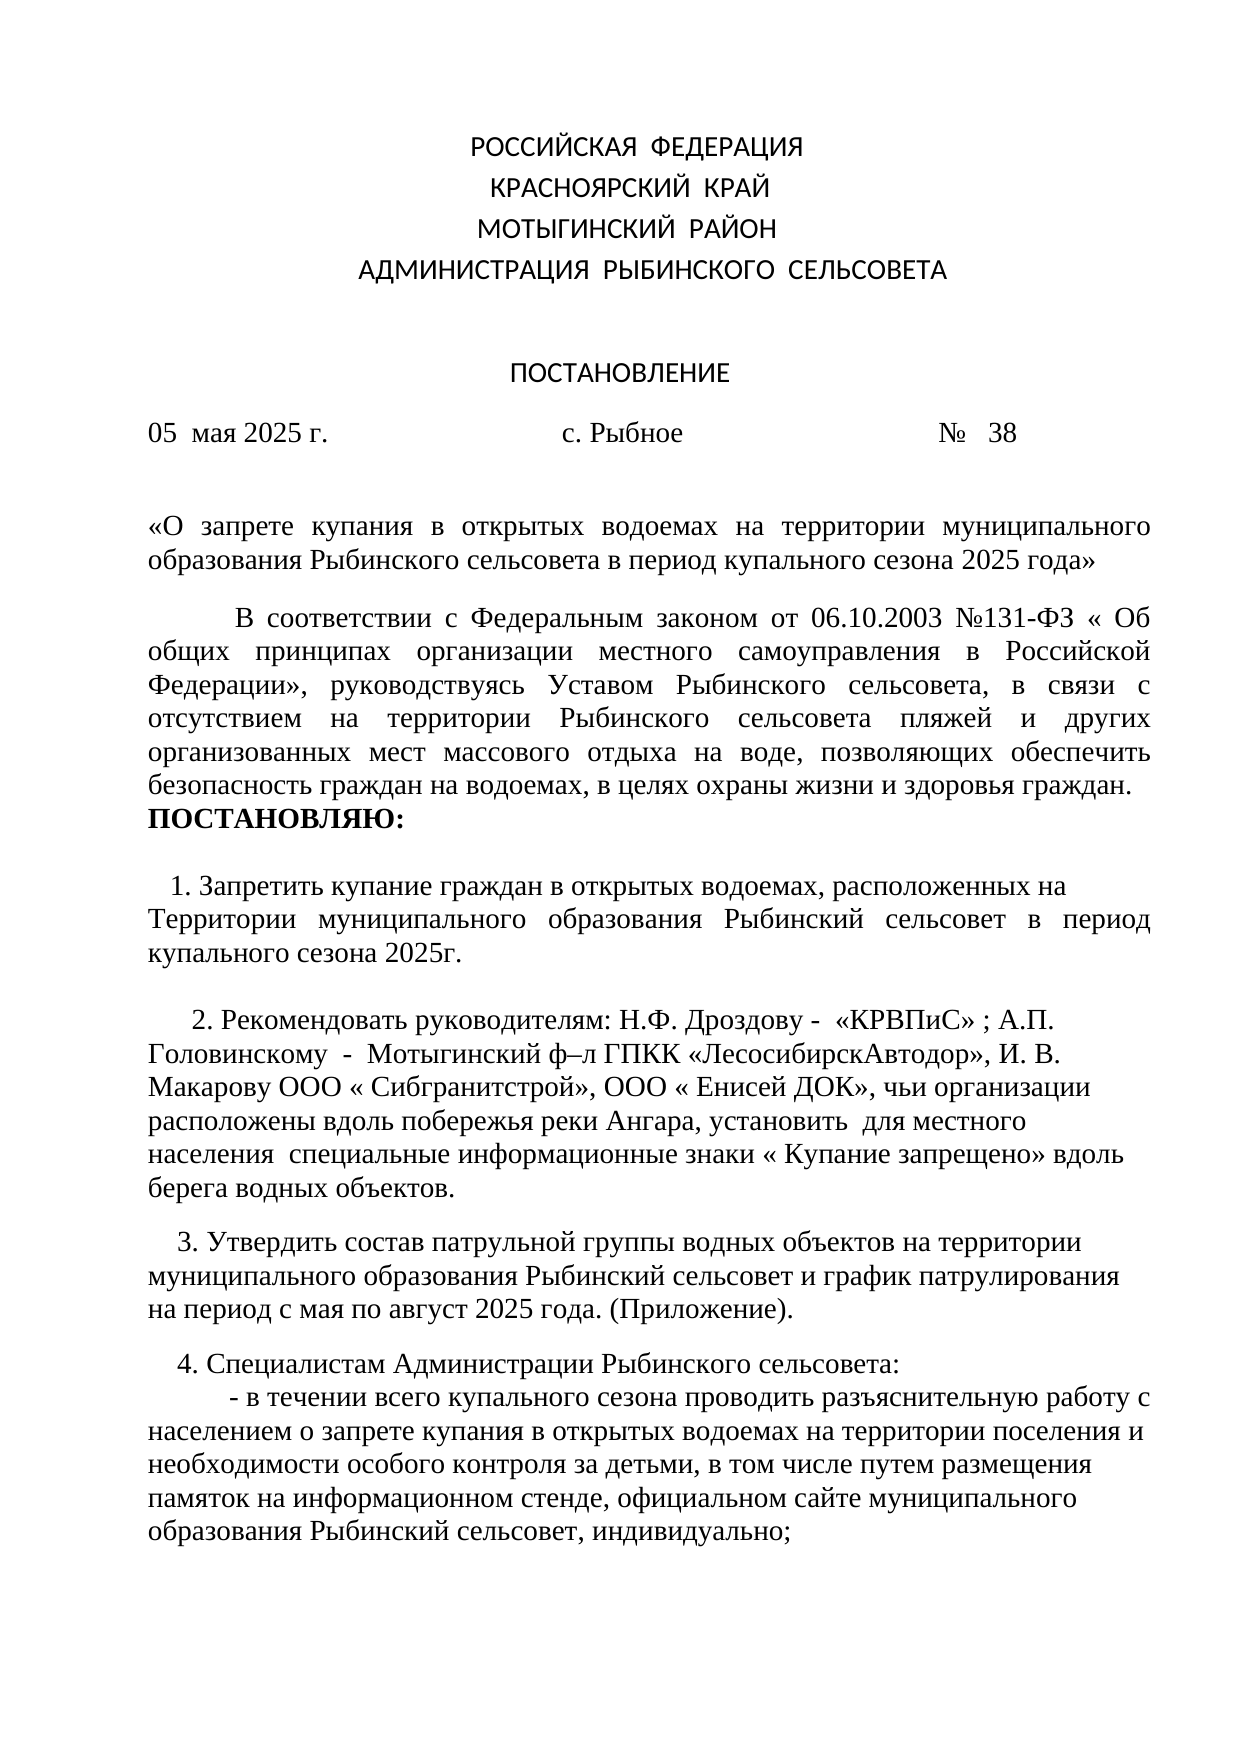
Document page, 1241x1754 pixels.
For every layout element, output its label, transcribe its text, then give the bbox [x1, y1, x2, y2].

text - в течении всего купального сезона проводить разъяснительную работу с населением о запрете купания в открытых водоемах на территории поселения и необходимости особого контроля за детьми, в том числе путем размещения памяток на информационном стенде, официальном сайте муниципального образования Рыбинский сельсовет, индивидуально; [148, 1379, 1152, 1547]
text АДМИНИСТРАЦИЯ РЫБИНСКОГО СЕЛЬСОВЕТА [148, 251, 1152, 287]
text 3. Утвердить состав патрульной группы водных объектов на территории муниципального образования Рыбинский сельсовет и график патрулирования на период с мая по август 2025 года. (Приложение). [148, 1224, 1152, 1325]
text МОТЫГИНСКИЙ РАЙОН [148, 210, 1152, 246]
text ПОСТАНОВЛЕНИЕ [148, 354, 1152, 389]
text 05 мая 2025 г. с. Рыбное № 38 [148, 416, 1152, 449]
text ПОСТАНОВЛЯЮ: [148, 801, 1152, 834]
text «О запрете купания в открытых водоемах на территории муниципального образования Рыбинского сельсовета в период купального сезона 2025 года» [148, 508, 1152, 576]
text Территории муниципального образования Рыбинский сельсовет в период купального сезона 2025г. [148, 902, 1152, 969]
text 1. Запретить купание граждан в открытых водоемах, расположенных на [148, 868, 1152, 902]
text РОССИЙСКАЯ ФЕДЕРАЦИЯ [148, 128, 1152, 164]
text КРАСНОЯРСКИЙ КРАЙ [148, 169, 1152, 205]
text В соответствии с Федеральным законом от 06.10.2003 №131-ФЗ « Об общих принципах организации местного самоуправления в Российской Федерации», руководствуясь Уставом Рыбинского сельсовета, в связи с отсутствием на территории Рыбинского сельсовета пляжей и других организованных мест массового отдыха на воде, позволяющих обеспечить безопасность граждан на водоемах, в целях охраны жизни и здоровья граждан. [148, 600, 1152, 801]
text 4. Специалистам Администрации Рыбинского сельсовета: [148, 1346, 1152, 1379]
text 2. Рекомендовать руководителям: Н.Ф. Дроздову - «КРВПиС» ; А.П. Головинскому - Мотыгинский ф–л ГПКК «ЛесосибирскАвтодор», И. В. Макарову ООО « Сибгранитстрой», ООО « Енисей ДОК», чьи организации расположены вдоль побережья реки Ангара, установить для местного населения специальные информационные знаки « Купание запрещено» вдоль берега водных объектов. [148, 1002, 1152, 1203]
